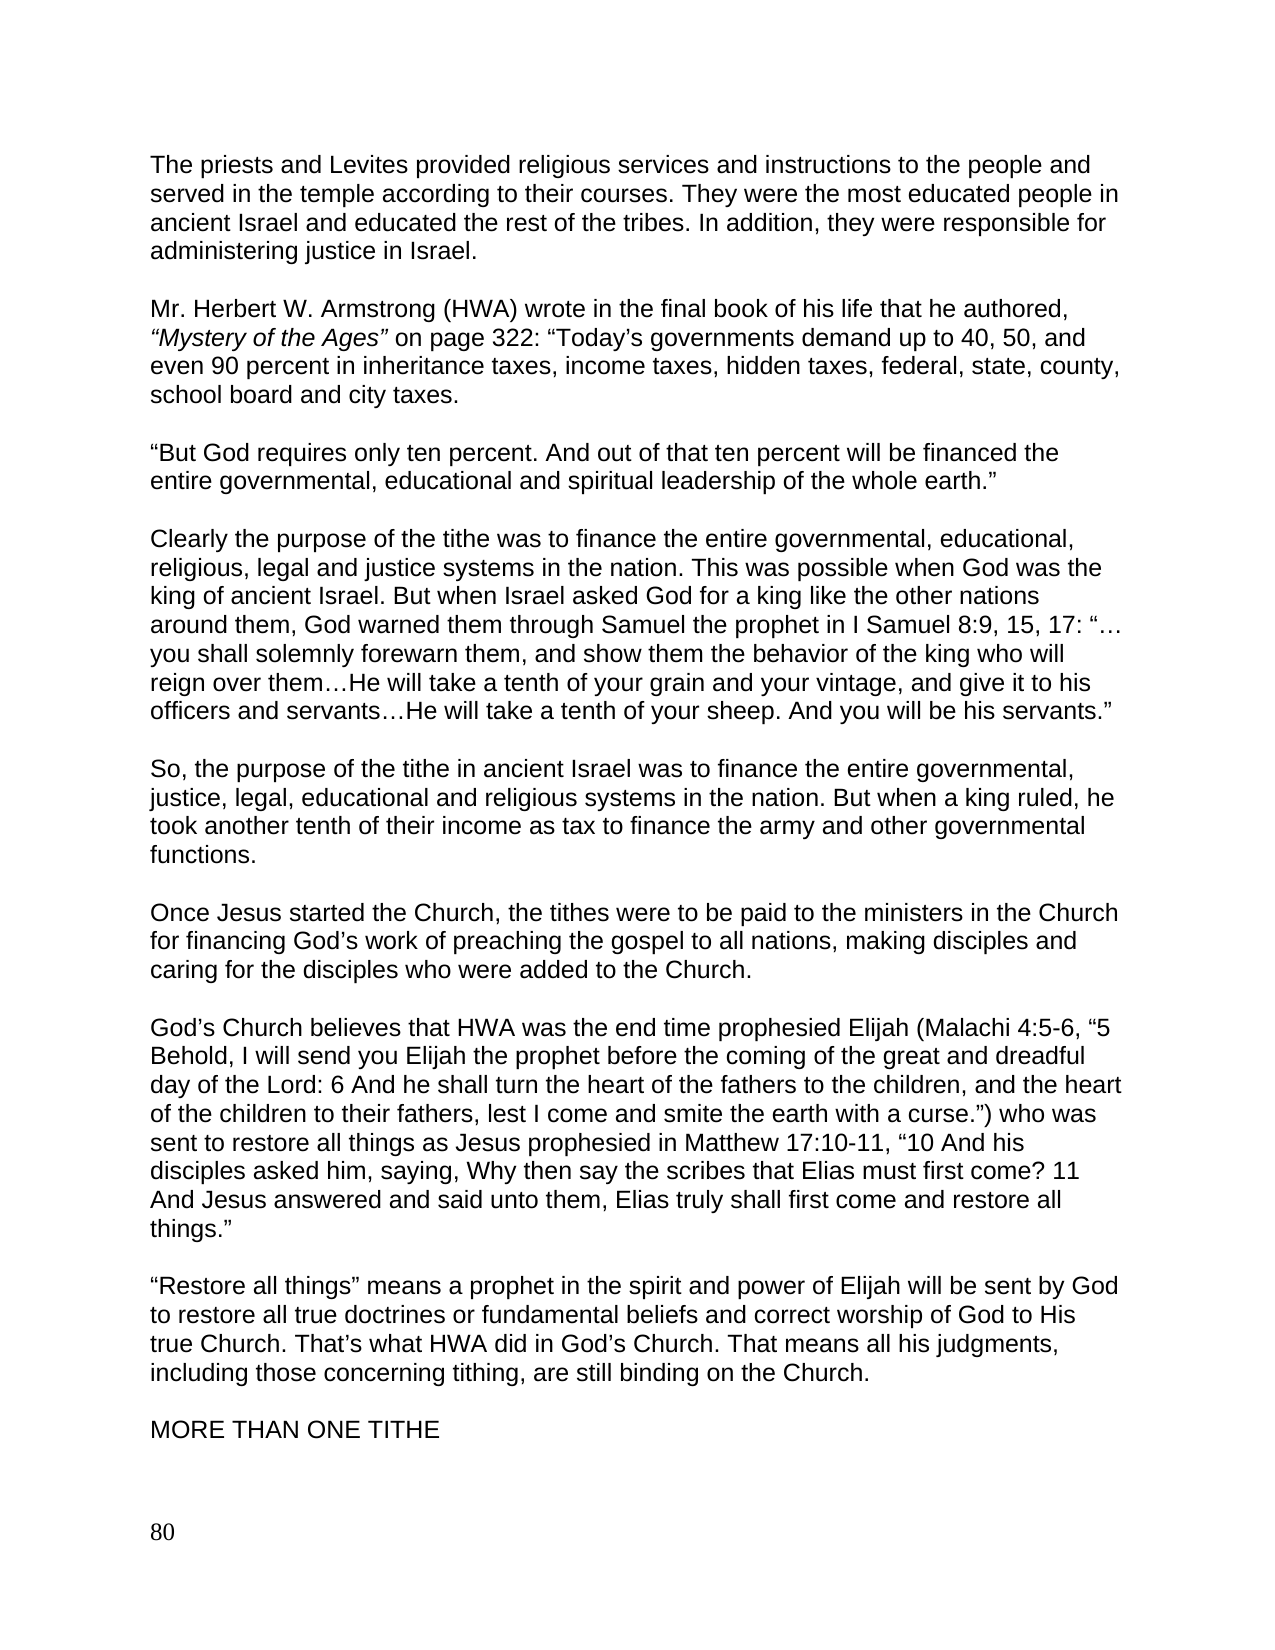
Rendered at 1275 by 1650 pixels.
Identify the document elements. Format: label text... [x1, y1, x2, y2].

text Once Jesus started the Church, the tithes were to be paid to the ministers in the Church for financing God’s work of preaching the gospel to all nations, making disciples and caring for the disciples who were added to the Church. [150, 897, 1125, 984]
text “But God requires only ten percent. And out of that ten percent will be financed the entire governmental, educational and spiritual leadership of the whole earth.” [150, 437, 1125, 495]
text Mr. Herbert W. Armstrong (HWA) wrote in the final book of his life that he authored, “Mystery of the Ages” on page 322: “Today’s governments demand up to 40, 50, and even 90 percent in inheritance taxes, income taxes, hidden taxes, federal, state, county, school board and city taxes. [150, 294, 1125, 409]
text God’s Church believes that HWA was the end time prophesied Elijah (Malachi 4:5-6, “5 Behold, I will send you Elijah the prophet before the coming of the great and dreadful day of the Lord: 6 And he shall turn the heart of the fathers to the children, and the heart of the children to their fathers, lest I come and smite the earth with a curse.”) who was sent to restore all things as Jesus prophesied in Matthew 17:10-11, “10 And his disciples asked him, saying, Why then say the scribes that Elias must first come? 11 And Jesus answered and said unto them, Elias truly shall first come and restore all things.” [150, 1012, 1125, 1242]
text Clearly the purpose of the tithe was to finance the entire governmental, educational, religious, legal and justice systems in the nation. This was possible when God was the king of ancient Israel. But when Israel asked God for a king like the other nations around them, God warned them through Samuel the prophet in I Samuel 8:9, 15, 17: “…you shall solemnly forewarn them, and show them the behavior of the king who will reign over them…He will take a tenth of your grain and your vintage, and give it to his officers and servants…He will take a tenth of your sheep. And you will be his servants.” [150, 524, 1125, 725]
text MORE THAN ONE TITHE [150, 1415, 1125, 1444]
text “Restore all things” means a prophet in the spirit and power of Elijah will be sent by God to restore all true doctrines or fundamental beliefs and correct worship of God to His true Church. That’s what HWA did in God’s Church. That means all his judgments, including those concerning tithing, are still binding on the Church. [150, 1271, 1125, 1386]
text So, the purpose of the tithe in ancient Israel was to finance the entire governmental, justice, legal, educational and religious systems in the nation. But when a king ruled, he took another tenth of their income as tax to finance the army and other governmental functions. [150, 754, 1125, 869]
text The priests and Levites provided religious services and instructions to the people and served in the temple according to their courses. They were the most educated people in ancient Israel and educated the rest of the tribes. In addition, they were responsible for administering justice in Israel. [150, 150, 1125, 265]
